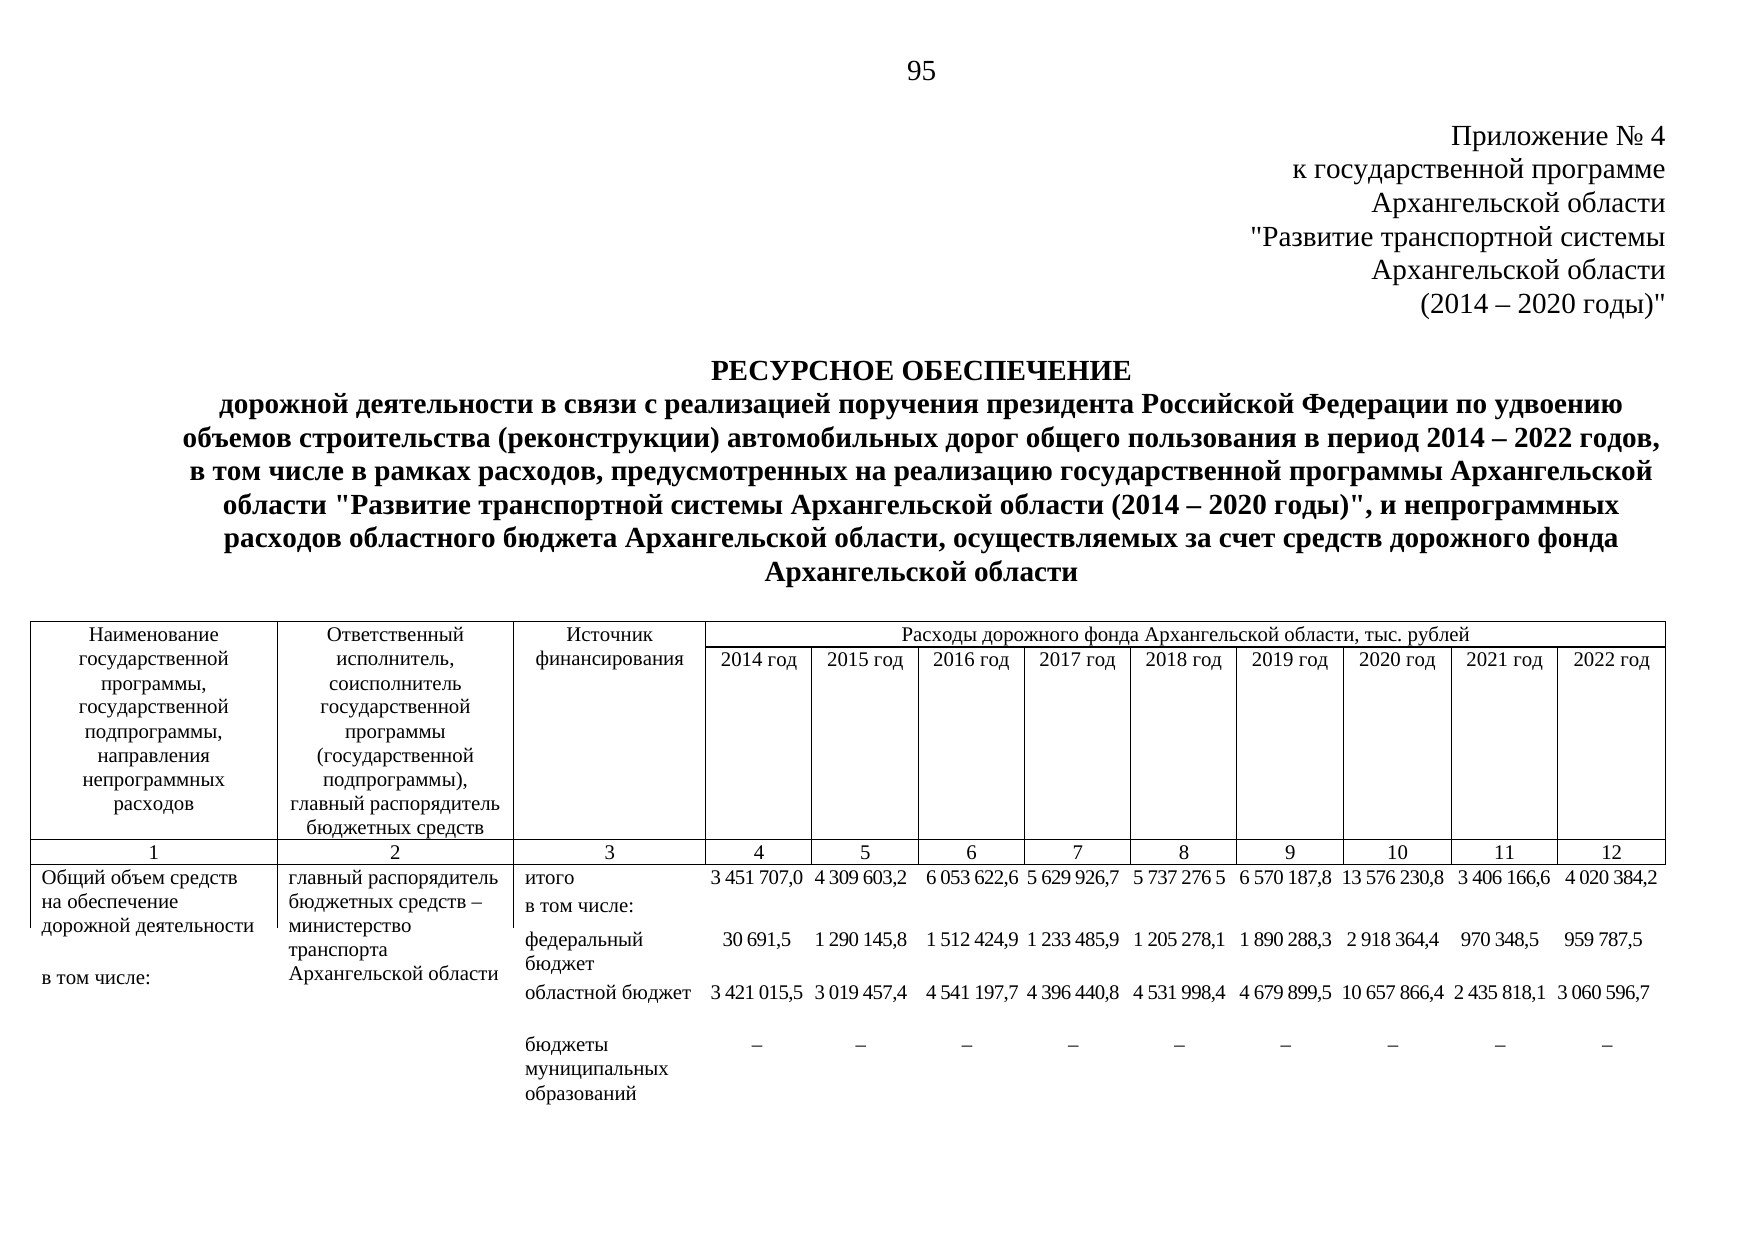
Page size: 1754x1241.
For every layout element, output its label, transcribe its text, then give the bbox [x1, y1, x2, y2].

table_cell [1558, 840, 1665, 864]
text дорожной деятельности в связи с реализацией поручения президента Российской Федерации по удвоению объемов строительства (реконструкции) автомобильных дорог общего пользования в период 2014 – 2022 годов, в том числе в рамках расходов, предусмотренных на реализацию государственной программы Архангельской области "Развитие транспортной системы Архангельской области (2014 – 2020 годы)", и непрограммных расходов областного бюджета Архангельской области, осуществляемых за счет средств дорожного фонда [177, 386, 1665, 554]
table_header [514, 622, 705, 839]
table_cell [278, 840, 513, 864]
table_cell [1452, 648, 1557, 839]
text к государственной программе [177, 152, 1665, 185]
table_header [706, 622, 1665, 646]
text Архангельской области [177, 252, 1665, 286]
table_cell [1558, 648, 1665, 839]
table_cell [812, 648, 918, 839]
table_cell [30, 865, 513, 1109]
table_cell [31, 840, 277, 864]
text Приложение № 4 [177, 118, 1665, 152]
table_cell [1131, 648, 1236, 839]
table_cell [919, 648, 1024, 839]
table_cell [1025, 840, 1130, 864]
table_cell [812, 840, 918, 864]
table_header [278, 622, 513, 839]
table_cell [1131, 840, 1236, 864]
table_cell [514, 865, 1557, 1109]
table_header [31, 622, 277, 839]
text РЕСУРСНОЕ ОБЕСПЕЧЕНИЕ [177, 353, 1665, 386]
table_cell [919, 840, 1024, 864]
text Архангельской области [177, 554, 1665, 588]
text (2014 – 2020 годы)" [177, 286, 1665, 319]
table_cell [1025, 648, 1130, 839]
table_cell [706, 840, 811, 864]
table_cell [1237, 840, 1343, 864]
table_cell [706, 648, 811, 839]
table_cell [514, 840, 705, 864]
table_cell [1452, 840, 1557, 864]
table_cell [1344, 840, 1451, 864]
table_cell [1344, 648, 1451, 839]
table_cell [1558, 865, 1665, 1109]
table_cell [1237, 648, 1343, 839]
text "Развитие транспортной системы [177, 219, 1665, 252]
text Архангельской области [177, 185, 1665, 219]
